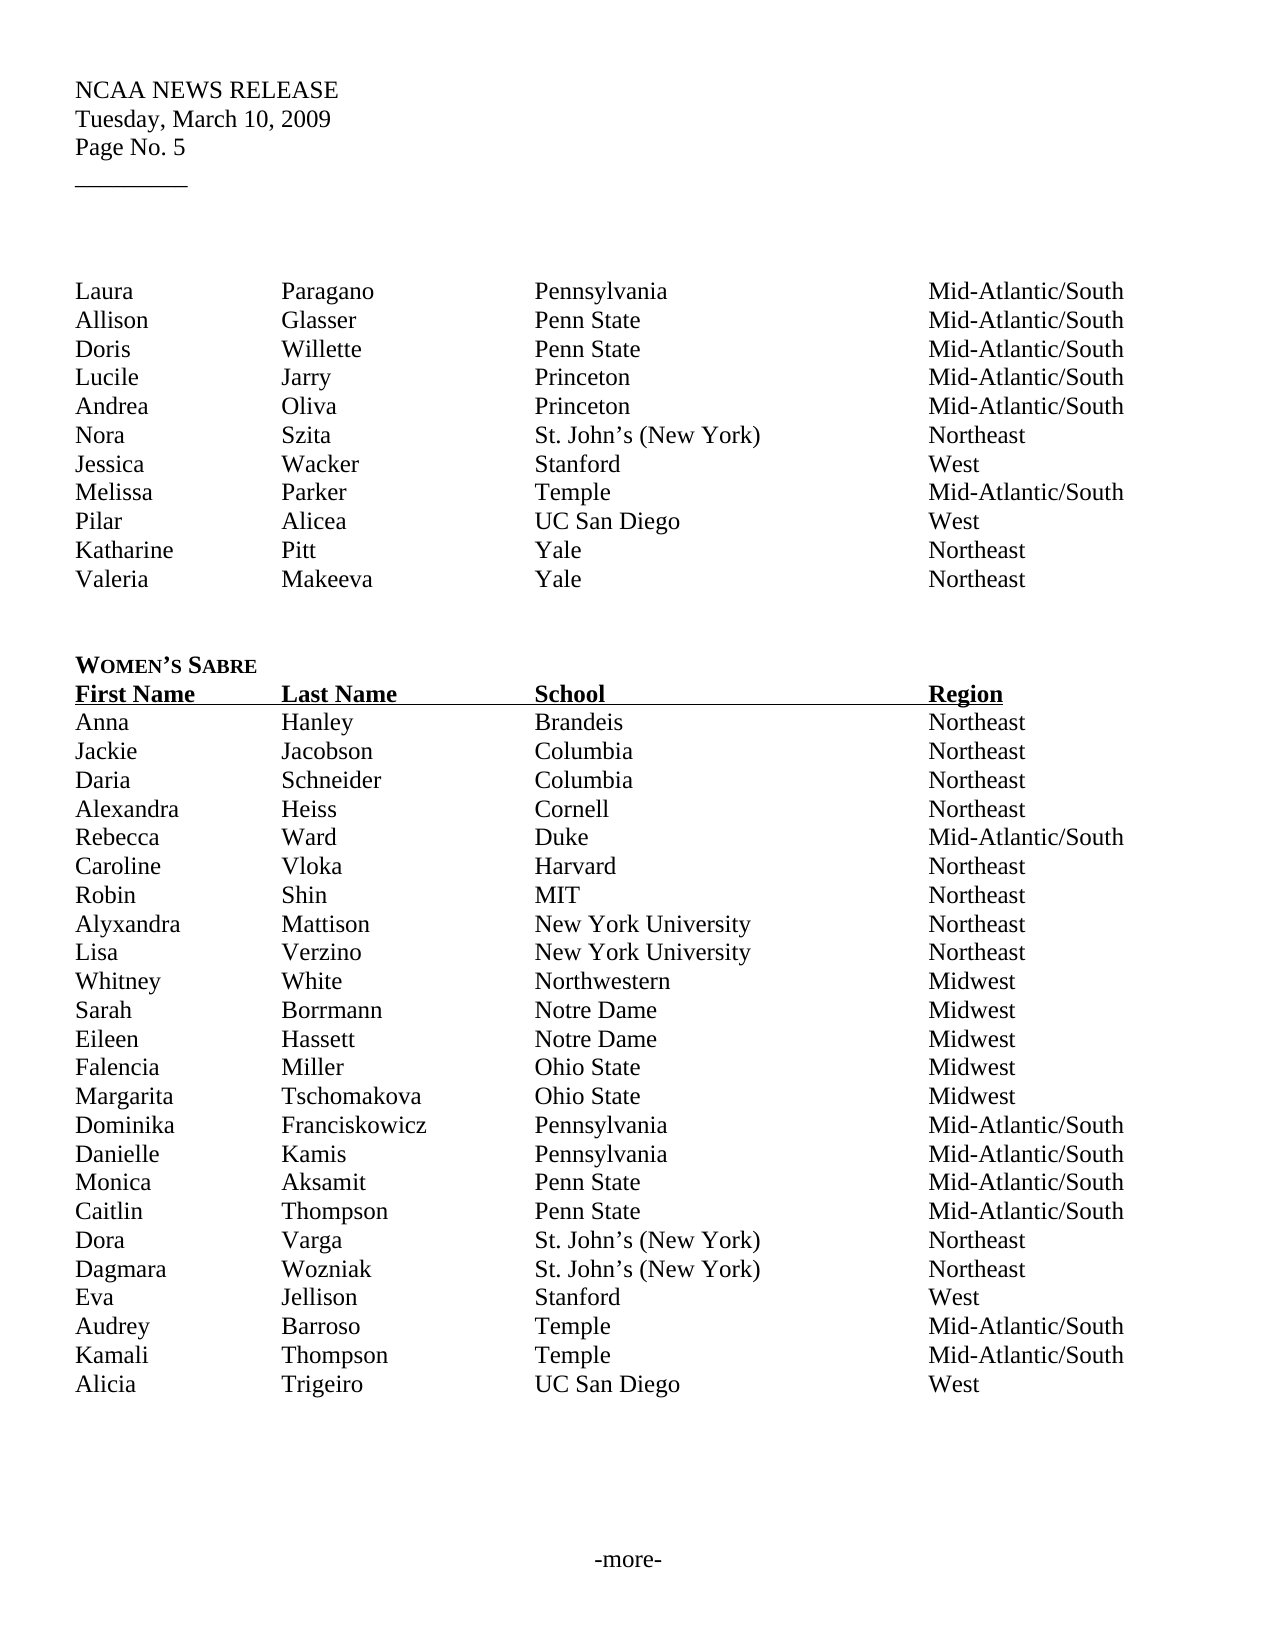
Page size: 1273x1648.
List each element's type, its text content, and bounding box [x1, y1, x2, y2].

text Whitney White Northwestern Midwest [75, 966, 1181, 995]
text Alyxandra Mattison New York University Northeast [75, 909, 1181, 937]
text Alicia Trigeiro UC San Diego West [75, 1369, 1181, 1397]
text Eva Jellison Stanford West [75, 1282, 1181, 1311]
text Caitlin Thompson Penn State Mid-Atlantic/South [75, 1196, 1181, 1225]
text Daria Schneider Columbia Northeast [75, 765, 1181, 794]
text Falencia Miller Ohio State Midwest [75, 1052, 1181, 1081]
text Eileen Hassett Notre Dame [75, 1024, 1181, 1052]
text Kamali Thompson Temple Mid-Atlantic/South [75, 1340, 1181, 1369]
text Lisa Verzino New York University Northeast [75, 937, 1181, 966]
text Dominika Franciskowicz Pennsylvania Mid-Atlantic/South [75, 1110, 1181, 1139]
text Andrea Oliva Princeton Mid-Atlantic/South [75, 391, 1181, 420]
text Monica Aksamit Penn State Mid-Atlantic/South [75, 1167, 1181, 1196]
text Caroline Vloka Harvard Northeast [75, 851, 1181, 880]
text Pilar Alicea UC San Diego West [75, 506, 1181, 535]
text Jessica Wacker Stanford West [75, 449, 1181, 477]
text Rebecca Ward Duke Mid-Atlantic/South [75, 822, 1181, 851]
text Dora Varga St. John’s (New York) Northeast [75, 1225, 1181, 1254]
text Sarah Borrmann Notre Dame Midwest [75, 995, 1181, 1024]
text Nora Szita St. John’s (New York) Northeast [75, 420, 1181, 449]
text Laura Paragano Pennsylvania Mid-Atlantic/South [75, 276, 1181, 305]
text Doris Willette Penn State Mid-Atlantic/South [75, 334, 1181, 362]
text Jackie Jacobson Columbia Northeast [75, 736, 1181, 765]
text Allison Glasser Penn State Mid-Atlantic/South [75, 305, 1181, 334]
text First Name Last Name School Region [75, 679, 1181, 707]
text Audrey Barroso Temple Mid-Atlantic/South [75, 1311, 1181, 1340]
text Dagmara Wozniak St. John’s (New York) Northeast [75, 1254, 1181, 1282]
text Lucile Jarry Princeton Mid-Atlantic/South [75, 362, 1181, 391]
text Danielle Kamis Mid-Atlantic/South [75, 1139, 1181, 1167]
text Alexandra Heiss Cornell Northeast [75, 794, 1181, 822]
text Margarita Tschomakova Ohio State Midwest [75, 1081, 1181, 1110]
text Katharine Pitt Yale Northeast [75, 535, 1181, 564]
text Melissa Parker Temple Mid-Atlantic/South [75, 477, 1181, 506]
text Anna Hanley Brandeis Northeast [75, 707, 1181, 736]
text Women’s Sabre [75, 650, 1181, 679]
text Robin Shin MIT Northeast [75, 880, 1181, 909]
text Valeria Makeeva Yale Northeast [75, 564, 1181, 592]
